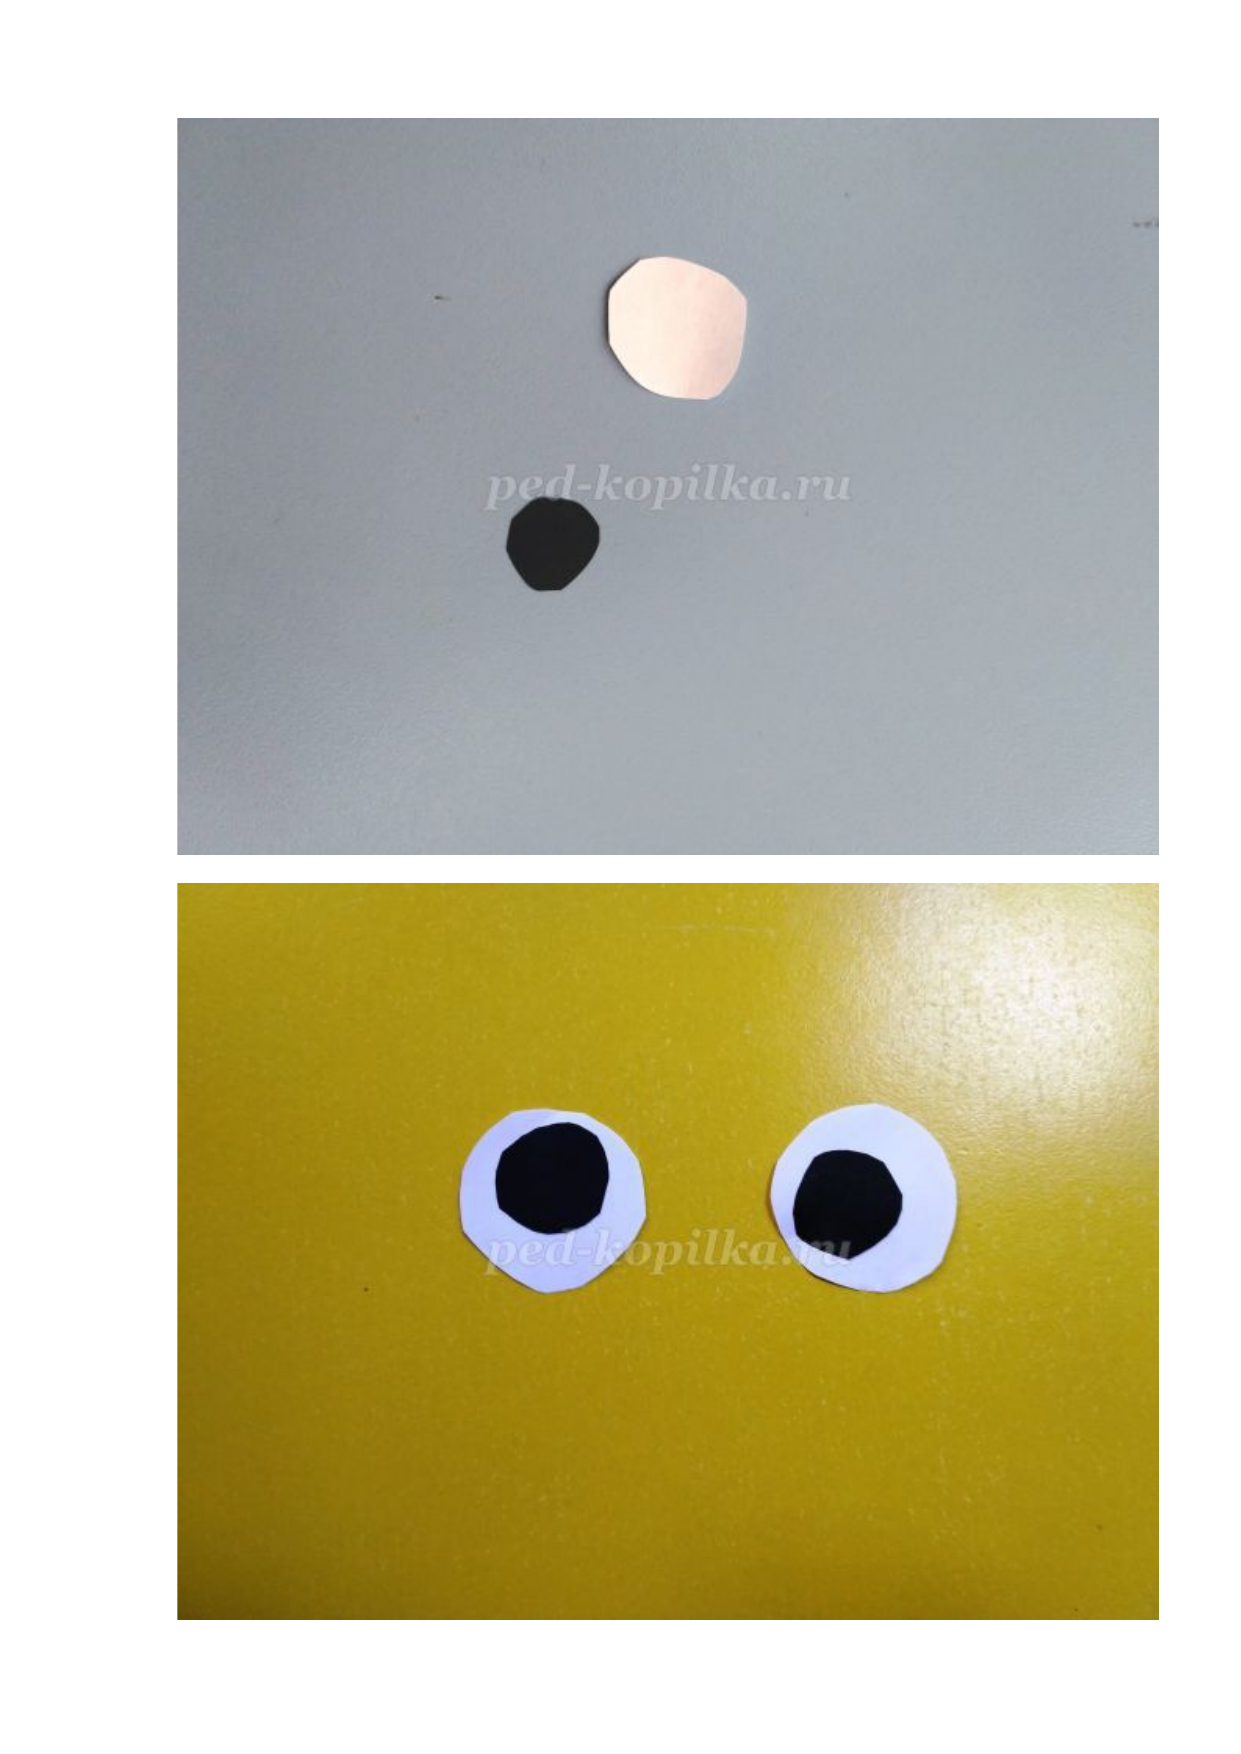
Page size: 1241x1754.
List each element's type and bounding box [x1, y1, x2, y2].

picture [177, 118, 1159, 855]
picture [177, 883, 1159, 1620]
